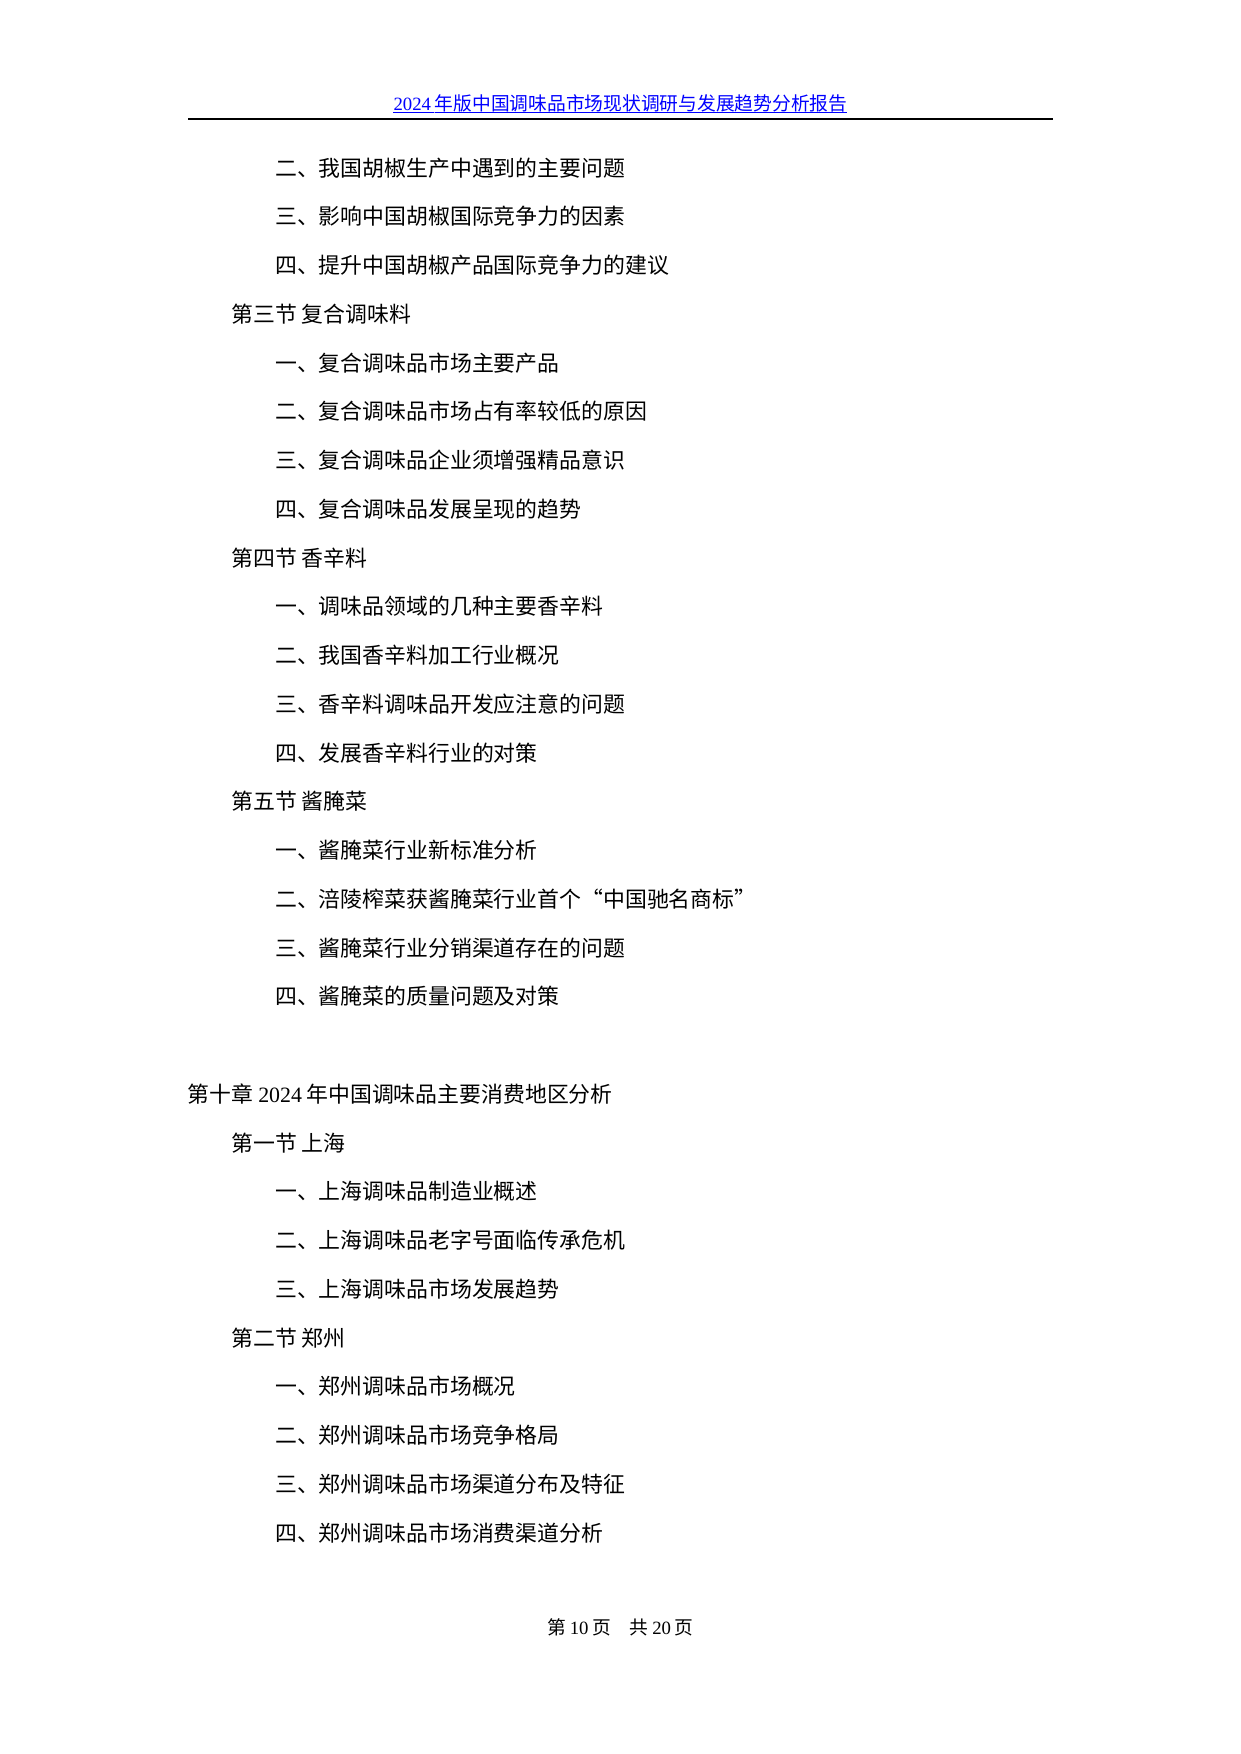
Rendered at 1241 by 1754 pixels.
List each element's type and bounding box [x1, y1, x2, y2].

text [187, 150, 1053, 1548]
